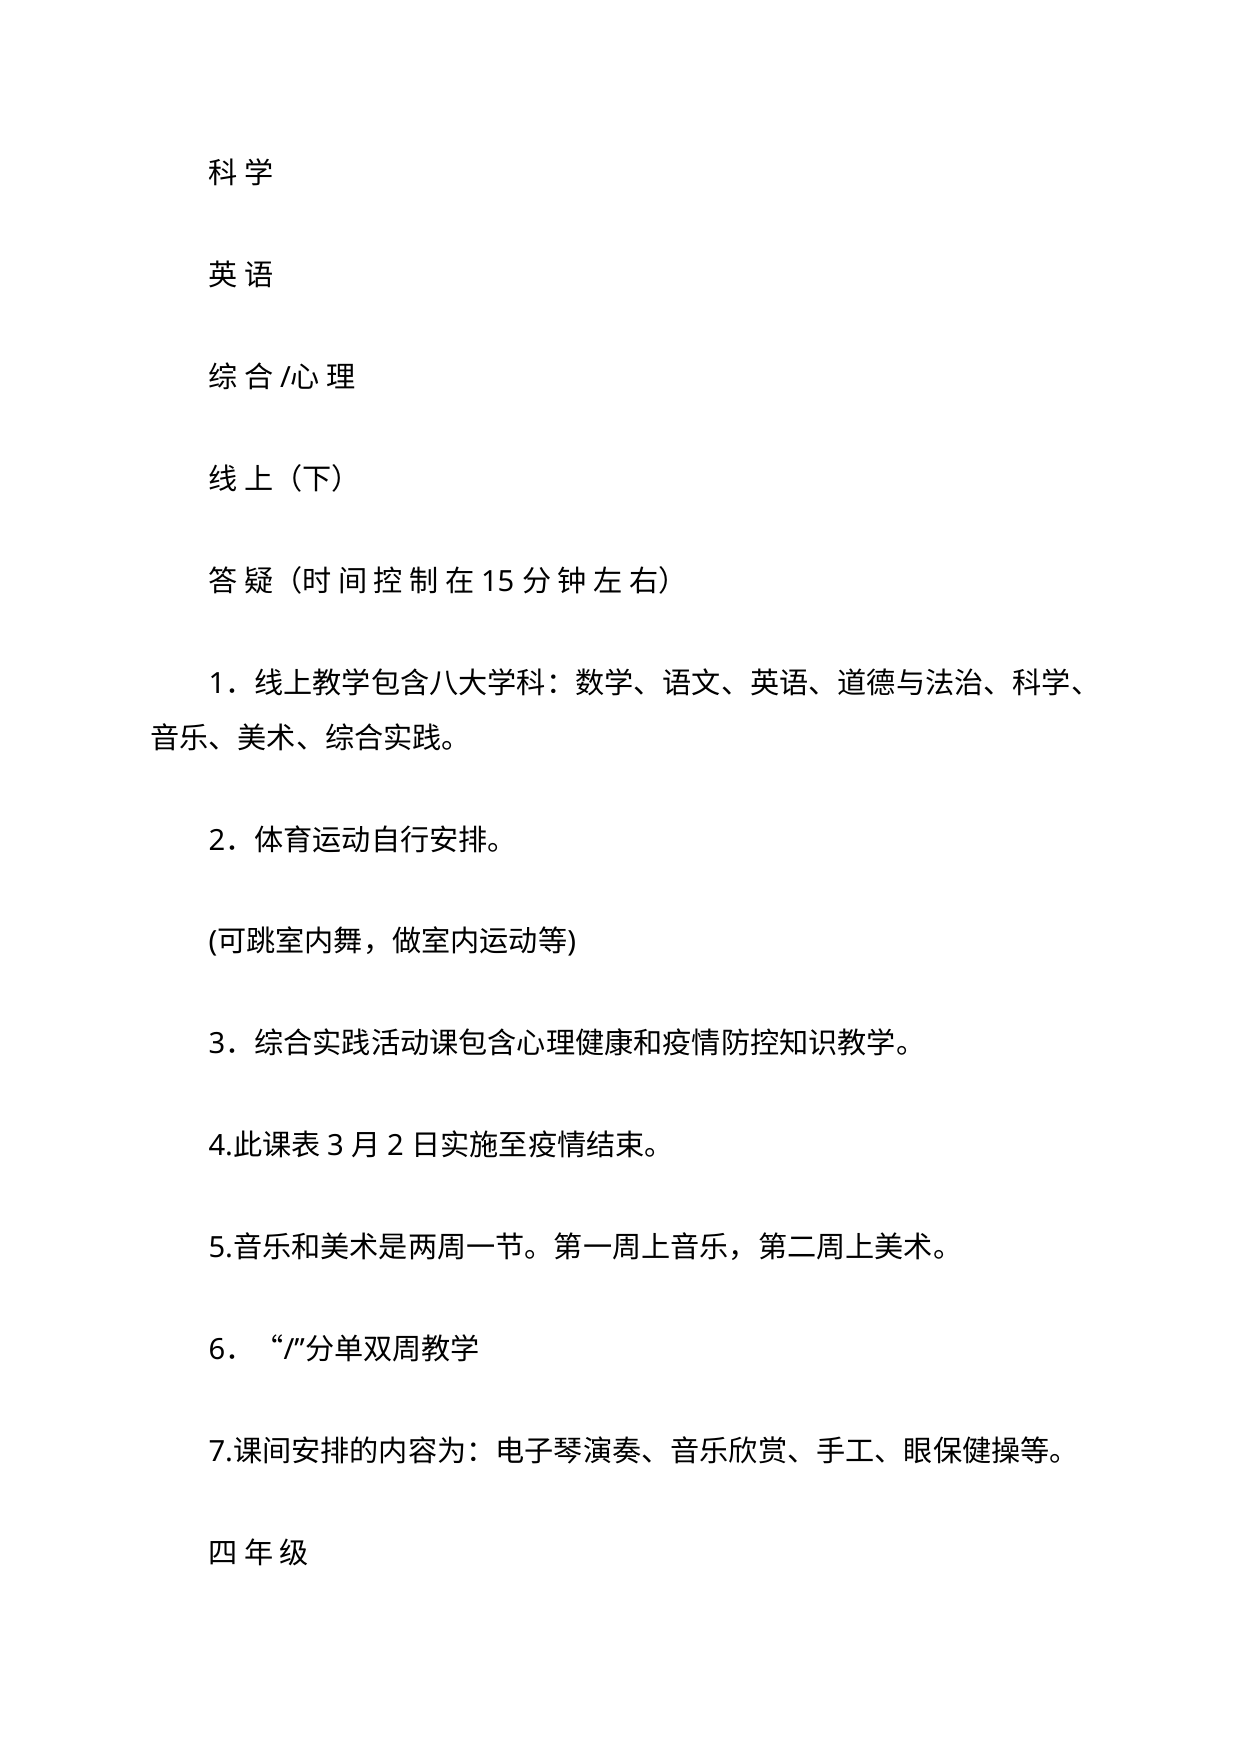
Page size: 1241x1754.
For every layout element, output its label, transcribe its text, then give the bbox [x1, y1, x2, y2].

text 四 年 级 [150, 1530, 1090, 1572]
text 1．线上教学包含八大学科：数学、语文、英语、道德与法治、科学、音乐、美术、综合实践。 [150, 659, 1090, 757]
text 6．“/”分单双周教学 [150, 1326, 1090, 1368]
text 线 上（下） [150, 456, 1090, 498]
text 7.课间安排的内容为：电子琴演奏、音乐欣赏、手工、眼保健操等。 [150, 1428, 1090, 1470]
text 答 疑（时 间 控 制 在 15 分 钟 左 右） [150, 557, 1090, 600]
text 4.此课表 3 月 2 日实施至疫情结束。 [150, 1122, 1090, 1164]
text 综 合 /心 理 [150, 353, 1090, 396]
text 5.音乐和美术是两周一节。第一周上音乐，第二周上美术。 [150, 1224, 1090, 1266]
text 科 学 [150, 150, 1090, 192]
text 英 语 [150, 252, 1090, 294]
text 2．体育运动自行安排。 [150, 816, 1090, 858]
text 3．综合实践活动课包含心理健康和疫情防控知识教学。 [150, 1020, 1090, 1062]
text (可跳室内舞，做室内运动等) [150, 918, 1090, 960]
